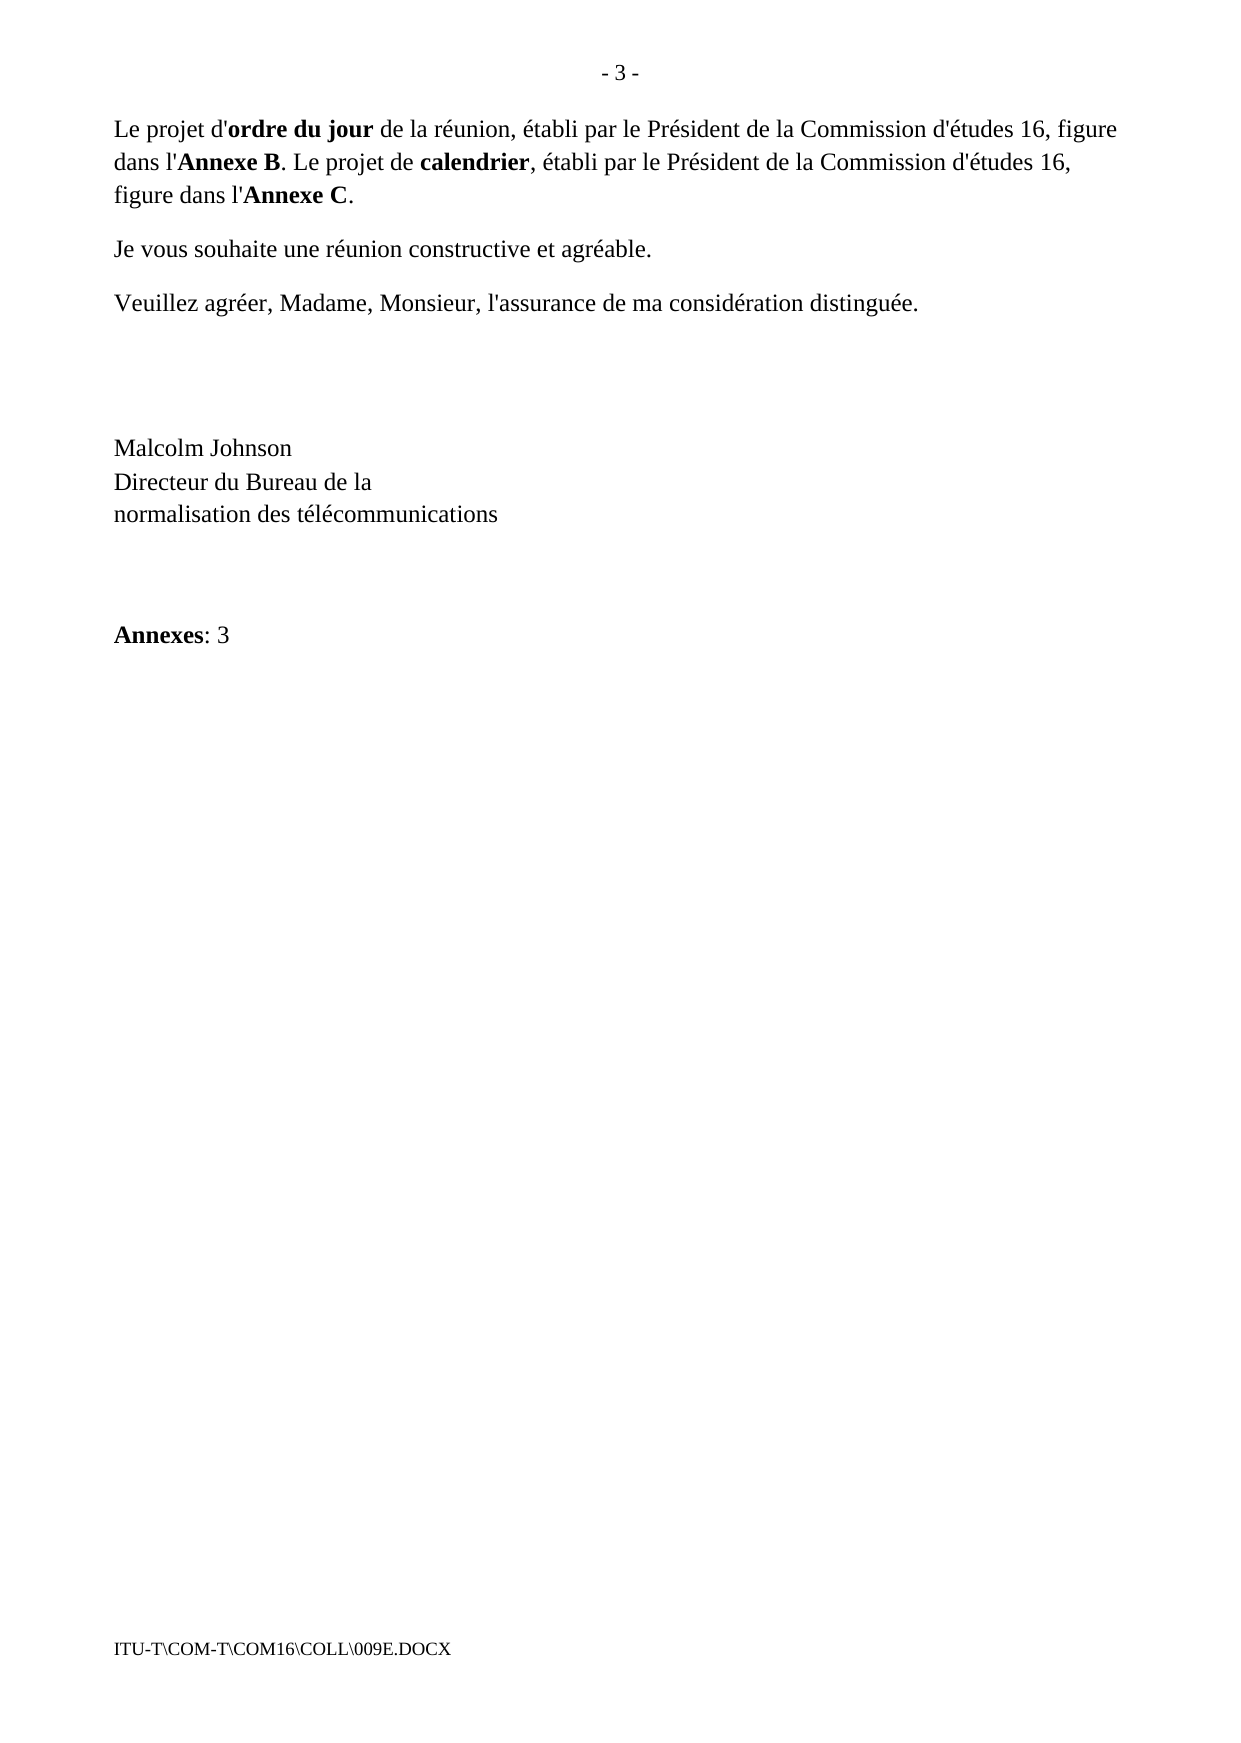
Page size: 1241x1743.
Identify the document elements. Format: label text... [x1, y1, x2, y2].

text Le projet d'ordre du jour de la réunion, établi par le Président de la Commission d'études 16, figure dans l'Annexe B. Le projet de calendrier, établi par le Président de la Commission d'études 16, figure dans l'Annexe C. [113, 114, 1127, 209]
text Je vous souhaite une réunion constructive et agréable. [113, 234, 1127, 263]
text Annexes: 3 [113, 620, 1127, 649]
text Veuillez agréer, Madame, Monsieur, l'assurance de ma considération distinguée. [113, 288, 1127, 317]
text Malcolm Johnson Directeur du Bureau de la normalisation des télécommunications [113, 433, 1127, 528]
